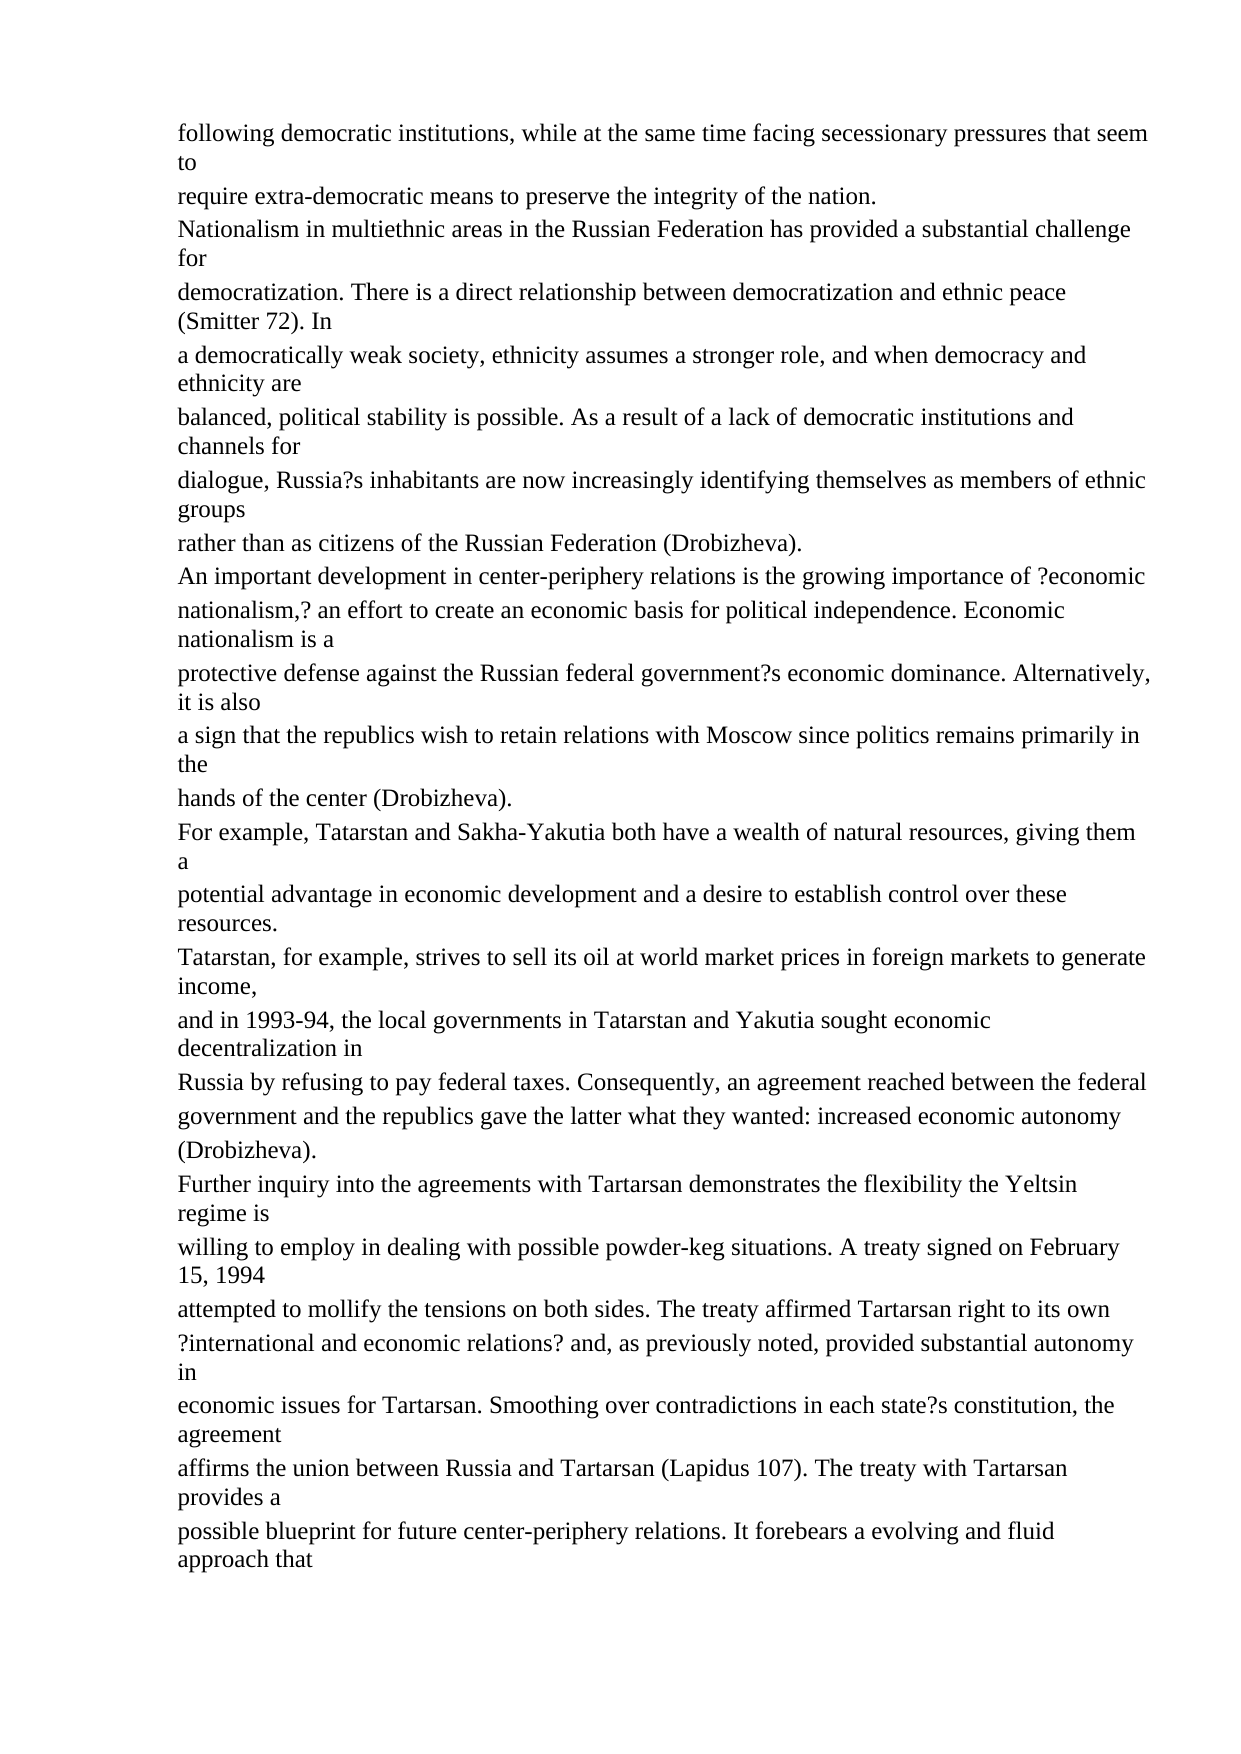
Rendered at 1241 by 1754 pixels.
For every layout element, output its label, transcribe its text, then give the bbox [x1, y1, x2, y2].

text For example, Tatarstan and Sakha-Yakutia both have a wealth of natural resources, giving them a [177, 817, 1152, 874]
text attempted to mollify the tensions on both sides. The treaty affirmed Tartarsan right to its own [177, 1294, 1152, 1323]
text require extra-democratic means to preserve the integrity of the nation. [177, 181, 1152, 209]
text economic issues for Tartarsan. Smoothing over contradictions in each state?s constitution, the agreement [177, 1391, 1152, 1448]
text potential advantage in economic development and a desire to establish control over these resources. [177, 879, 1152, 937]
text a democratically weak society, ethnicity assumes a stronger role, and when democracy and ethnicity are [177, 340, 1152, 397]
text and in 1993-94, the local governments in Tatarstan and Yakutia sought economic decentralization in [177, 1005, 1152, 1062]
text ?international and economic relations? and, as previously noted, provided substantial autonomy in [177, 1328, 1152, 1386]
text Further inquiry into the agreements with Tartarsan demonstrates the flexibility the Yeltsin regime is [177, 1169, 1152, 1226]
text (Drobizheva). [177, 1135, 1152, 1164]
text government and the republics gave the latter what they wanted: increased economic autonomy [177, 1101, 1152, 1130]
text dialogue, Russia?s inhabitants are now increasingly identifying themselves as members of ethnic groups [177, 465, 1152, 522]
text hands of the center (Drobizheva). [177, 783, 1152, 812]
text willing to employ in dealing with possible powder-keg situations. A treaty signed on February 15, 1994 [177, 1232, 1152, 1289]
text following democratic institutions, while at the same time facing secessionary pressures that seem to [177, 118, 1152, 176]
text An important development in center-periphery relations is the growing importance of ?economic [177, 561, 1152, 590]
text a sign that the republics wish to retain relations with Moscow since politics remains primarily in the [177, 721, 1152, 778]
text nationalism,? an effort to create an economic basis for political independence. Economic nationalism is a [177, 595, 1152, 653]
text Nationalism in multiethnic areas in the Russian Federation has provided a substantial challenge for [177, 214, 1152, 272]
text Russia by refusing to pay federal taxes. Consequently, an agreement reached between the federal [177, 1067, 1152, 1096]
text democratization. There is a direct relationship between democratization and ethnic peace (Smitter 72). In [177, 277, 1152, 335]
text affirms the union between Russia and Tartarsan (Lapidus 107). The treaty with Tartarsan provides a [177, 1453, 1152, 1511]
text balanced, political stability is possible. As a result of a lack of democratic institutions and channels for [177, 402, 1152, 460]
text possible blueprint for future center-periphery relations. It forebears a evolving and fluid approach that [177, 1516, 1152, 1573]
text protective defense against the Russian federal government?s economic dominance. Alternatively, it is also [177, 658, 1152, 715]
text Tatarstan, for example, strives to sell its oil at world market prices in foreign markets to generate income, [177, 942, 1152, 1000]
text rather than as citizens of the Russian Federation (Drobizheva). [177, 528, 1152, 556]
